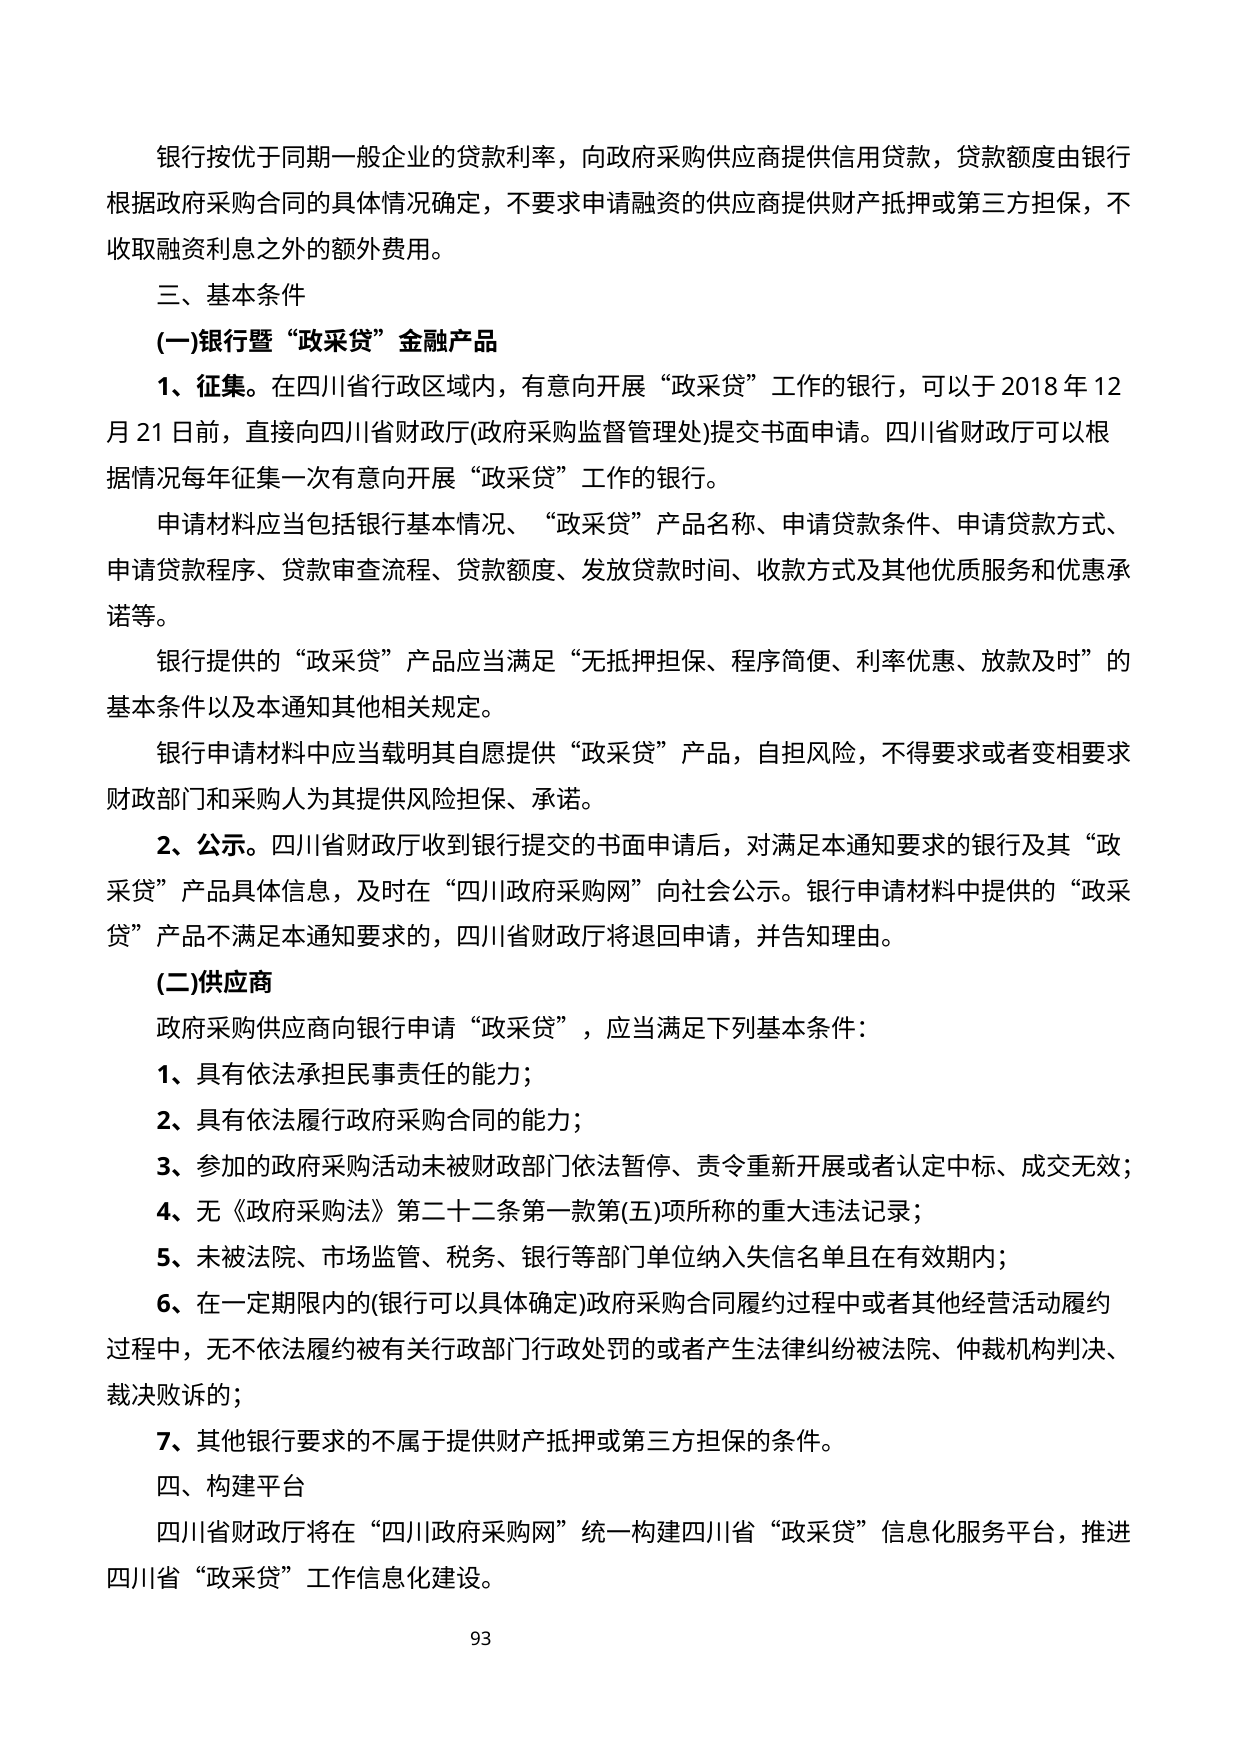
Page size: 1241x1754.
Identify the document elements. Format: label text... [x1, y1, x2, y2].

text 银行按优于同期一般企业的贷款利率，向政府采购供应商提供信用贷款，贷款额度由银行根据政府采购合同的具体情况确定，不要求申请融资的供应商提供财产抵押或第三方担保，不收取融资利息之外的额外费用。 [106, 130, 1134, 267]
text 四、构建平台 [106, 1459, 1134, 1505]
text 三、基本条件 [106, 267, 1134, 313]
text (一)银行暨“政采贷”金融产品 [106, 313, 1134, 359]
text 1、征集。在四川省行政区域内，有意向开展“政采贷”工作的银行，可以于2018年12月21日前，直接向四川省财政厅(政府采购监督管理处)提交书面申请。四川省财政厅可以根据情况每年征集一次有意向开展“政采贷”工作的银行。 [106, 359, 1134, 497]
text 4、无《政府采购法》第二十二条第一款第(五)项所称的重大违法记录； [106, 1184, 1134, 1230]
text 银行提供的“政采贷”产品应当满足“无抵押担保、程序简便、利率优惠、放款及时”的基本条件以及本通知其他相关规定。 [106, 634, 1134, 726]
text 5、未被法院、市场监管、税务、银行等部门单位纳入失信名单且在有效期内； [106, 1230, 1134, 1276]
text 1、具有依法承担民事责任的能力； [106, 1047, 1134, 1092]
text 四川省财政厅将在“四川政府采购网”统一构建四川省“政采贷”信息化服务平台，推进四川省“政采贷”工作信息化建设。 [106, 1505, 1134, 1597]
text 2、具有依法履行政府采购合同的能力； [106, 1092, 1134, 1138]
text 政府采购供应商向银行申请“政采贷”，应当满足下列基本条件： [106, 1001, 1134, 1047]
text 2、公示。四川省财政厅收到银行提交的书面申请后，对满足本通知要求的银行及其“政采贷”产品具体信息，及时在“四川政府采购网”向社会公示。银行申请材料中提供的“政采贷”产品不满足本通知要求的，四川省财政厅将退回申请，并告知理由。 [106, 817, 1134, 955]
text 7、其他银行要求的不属于提供财产抵押或第三方担保的条件。 [106, 1413, 1134, 1459]
text 申请材料应当包括银行基本情况、“政采贷”产品名称、申请贷款条件、申请贷款方式、申请贷款程序、贷款审查流程、贷款额度、发放贷款时间、收款方式及其他优质服务和优惠承诺等。 [106, 497, 1134, 634]
text 3、参加的政府采购活动未被财政部门依法暂停、责令重新开展或者认定中标、成交无效； [106, 1138, 1134, 1184]
text 6、在一定期限内的(银行可以具体确定)政府采购合同履约过程中或者其他经营活动履约过程中，无不依法履约被有关行政部门行政处罚的或者产生法律纠纷被法院、仲裁机构判决、裁决败诉的； [106, 1276, 1134, 1413]
text 银行申请材料中应当载明其自愿提供“政采贷”产品，自担风险，不得要求或者变相要求财政部门和采购人为其提供风险担保、承诺。 [106, 726, 1134, 817]
text (二)供应商 [106, 955, 1134, 1001]
